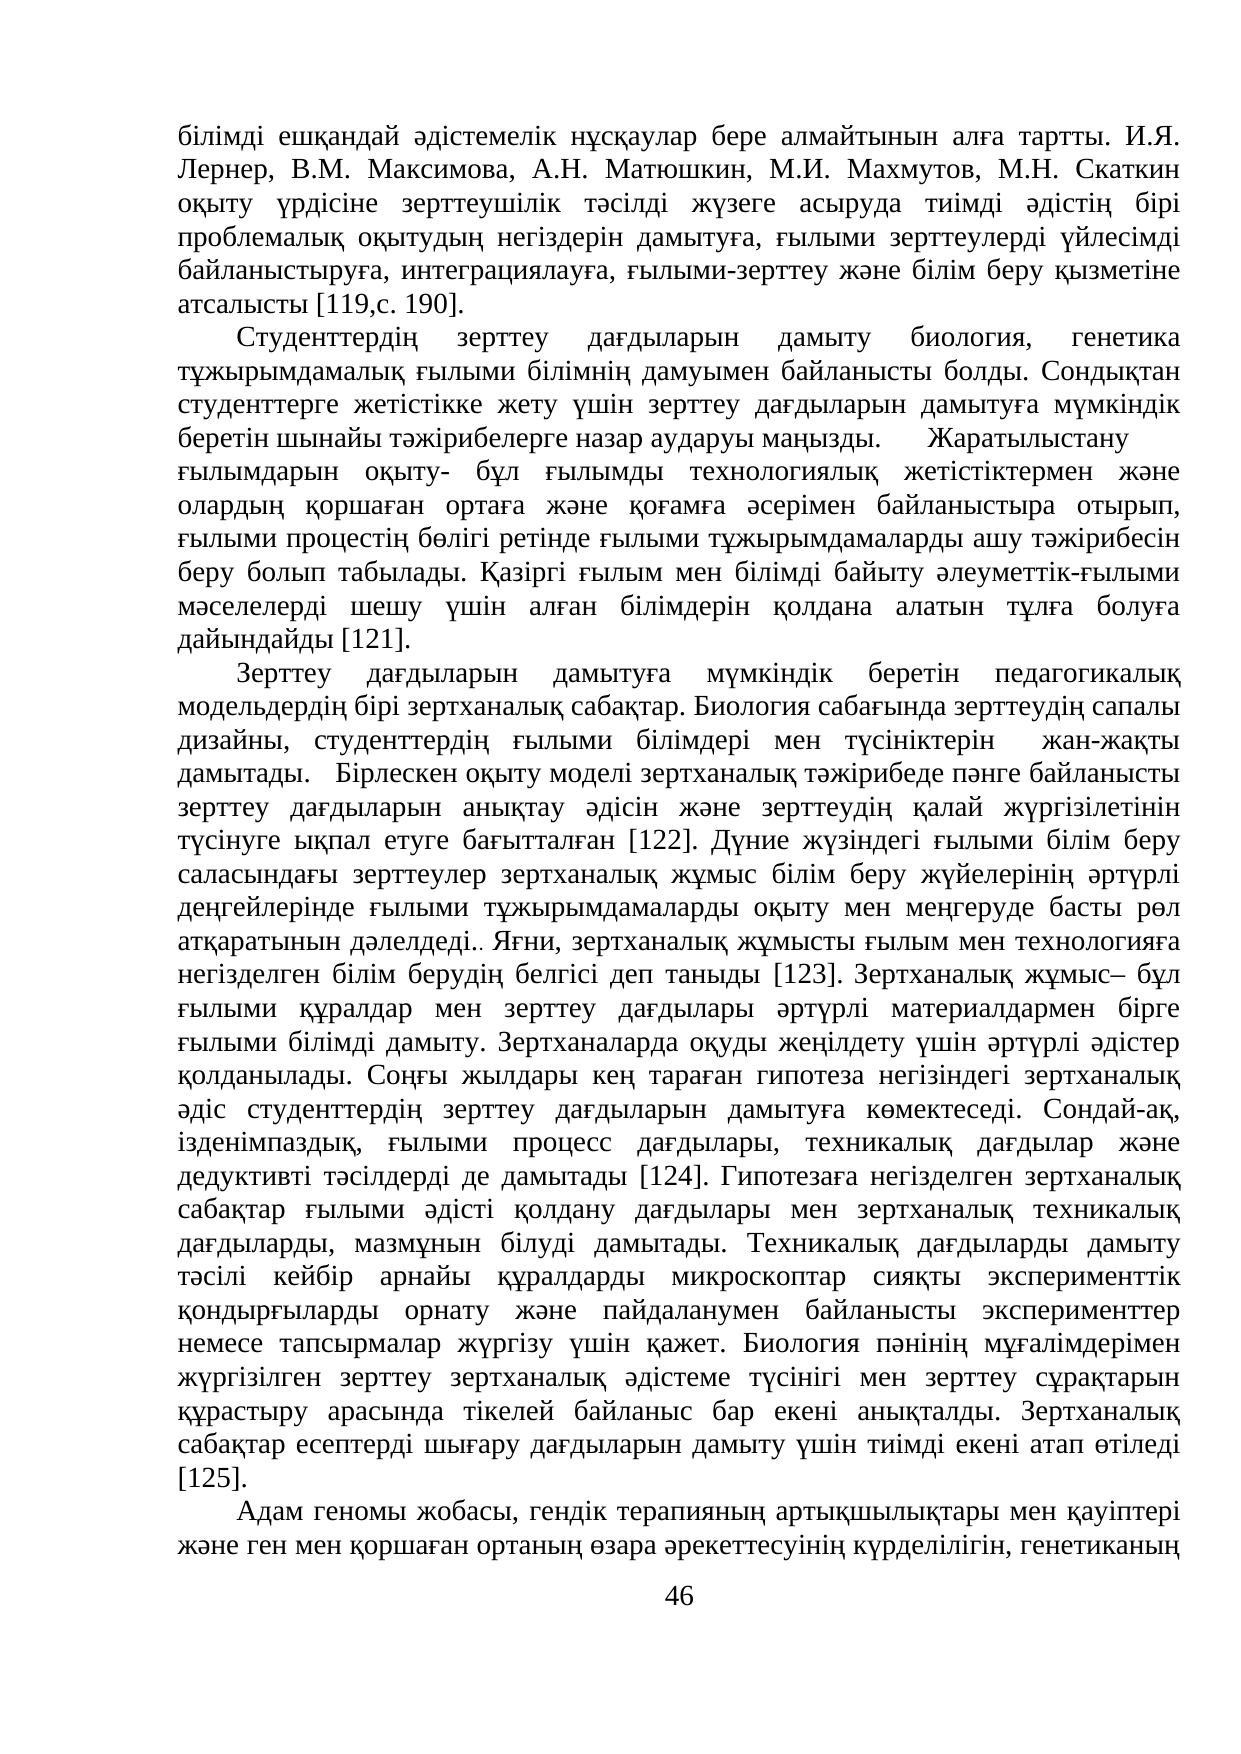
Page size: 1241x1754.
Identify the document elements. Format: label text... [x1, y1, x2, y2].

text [177, 118, 1181, 319]
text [177, 1493, 1181, 1560]
text Зерттеу дағдыларын дамытуға мүмкіндік беретін педагогикалық модельдердің бірі зертханалық сабақтар. Биология сабағында зерттеудің сапалы дизайны, студенттердің ғылыми білімдері мен түсініктерін жан-жақты дамытады. Бірлескен оқыту моделі зертханалық тәжірибеде пәнге байланысты зерттеу дағдыларын анықтау әдісін және зерттеудің қалай жүргізілетінін түсінуге ықпал етуге бағытталған [122]. Дүние жүзіндегі ғылыми білім беру саласындағы зерттеулер зертханалық жұмыс білім беру жүйелерінің әртүрлі деңгейлерінде ғылыми тұжырымдамаларды оқыту мен меңгеруде басты рөл атқаратынын дәлелдеді.. Яғни, зертханалық жұмысты ғылым мен технологияға негізделген білім берудің белгісі деп таныды [123]. Зертханалық жұмыс– бұл ғылыми құралдар мен зерттеу дағдылары әртүрлі материалдармен бірге ғылыми білімді дамыту. Зертханаларда оқуды жеңілдету үшін әртүрлі әдістер қолданылады. Соңғы жылдары кең тараған гипотеза негізіндегі зертханалық әдіс студенттердің зерттеу дағдыларын дамытуға көмектеседі. Сондай-ақ, ізденімпаздық, ғылыми процесс дағдылары, техникалық дағдылар және дедуктивті тәсілдерді де дамытады [124]. Гипотезаға негізделген зертханалық сабақтар ғылыми әдісті қолдану дағдылары мен зертханалық техникалық дағдыларды, мазмұнын білуді дамытады. Техникалық дағдыларды дамыту тәсілі кейбір арнайы құралдарды микроскоптар сияқты эксперименттік қондырғыларды орнату және пайдаланумен байланысты эксперименттер немесе тапсырмалар жүргізу үшін қажет. Биология пәнінің мұғалімдерімен жүргізілген зерттеу зертханалық әдістеме түсінігі мен зерттеу сұрақтарын құрастыру арасында тікелей байланыс бар екені анықталды. Зертханалық сабақтар есептерді шығару дағдыларын дамыту үшін тиімді екені атап өтіледі [125]. [177, 655, 1181, 957]
text Студенттердің зерттеу дағдыларын дамыту биология, генетика тұжырымдамалық ғылыми білімнің дамуымен байланысты болды. Сондықтан студенттерге жетістікке жету үшін зерттеу дағдыларын дамытуға мүмкіндік беретін шынайы тәжірибелерге назар аударуы маңызды. Жаратылыстану ғылымдарын оқыту- бұл ғылымды технологиялық жетістіктермен және олардың қоршаған ортаға және қоғамға әсерімен байланыстыра отырып, ғылыми процестің бөлігі ретінде ғылыми тұжырымдамаларды ашу тәжірибесін беру болып табылады. Қазіргі ғылым мен білімді байыту әлеуметтік-ғылыми мәселелерді шешу үшін алған білімдерін қолдана алатын тұлға болуға дайындайды [121]. [177, 319, 1181, 655]
text Зерттеу дағдыларын дамытуға мүмкіндік беретін педагогикалық модельдердің бірі зертханалық сабақтар. Биология сабағында зерттеудің сапалы дизайны, студенттердің ғылыми білімдері мен түсініктерін жан-жақты дамытады. Бірлескен оқыту моделі зертханалық тәжірибеде пәнге байланысты зерттеу дағдыларын анықтау әдісін және зерттеудің қалай жүргізілетінін түсінуге ықпал етуге бағытталған [122]. Дүние жүзіндегі ғылыми білім беру саласындағы зерттеулер зертханалық жұмыс білім беру жүйелерінің әртүрлі деңгейлерінде ғылыми тұжырымдамаларды оқыту мен меңгеруде басты рөл атқаратынын дәлелдеді.. Яғни, зертханалық жұмысты ғылым мен технологияға негізделген білім берудің белгісі деп таныды [123]. Зертханалық жұмыс– бұл ғылыми құралдар мен зерттеу дағдылары әртүрлі материалдармен бірге ғылыми білімді дамыту. Зертханаларда оқуды жеңілдету үшін әртүрлі әдістер қолданылады. Соңғы жылдары кең тараған гипотеза негізіндегі зертханалық әдіс студенттердің зерттеу дағдыларын дамытуға көмектеседі. Сондай-ақ, ізденімпаздық, ғылыми процесс дағдылары, техникалық дағдылар және дедуктивті тәсілдерді де дамытады [124]. Гипотезаға негізделген зертханалық сабақтар ғылыми әдісті қолдану дағдылары мен зертханалық техникалық дағдыларды, мазмұнын білуді дамытады. Техникалық дағдыларды дамыту тәсілі кейбір арнайы құралдарды микроскоптар сияқты эксперименттік қондырғыларды орнату және пайдаланумен байланысты эксперименттер немесе тапсырмалар жүргізу үшін қажет. Биология пәнінің мұғалімдерімен жүргізілген зерттеу зертханалық әдістеме түсінігі мен зерттеу сұрақтарын құрастыру арасында тікелей байланыс бар екені анықталды. Зертханалық сабақтар есептерді шығару дағдыларын дамыту үшін тиімді екені атап өтіледі [125]. [177, 957, 1181, 1493]
